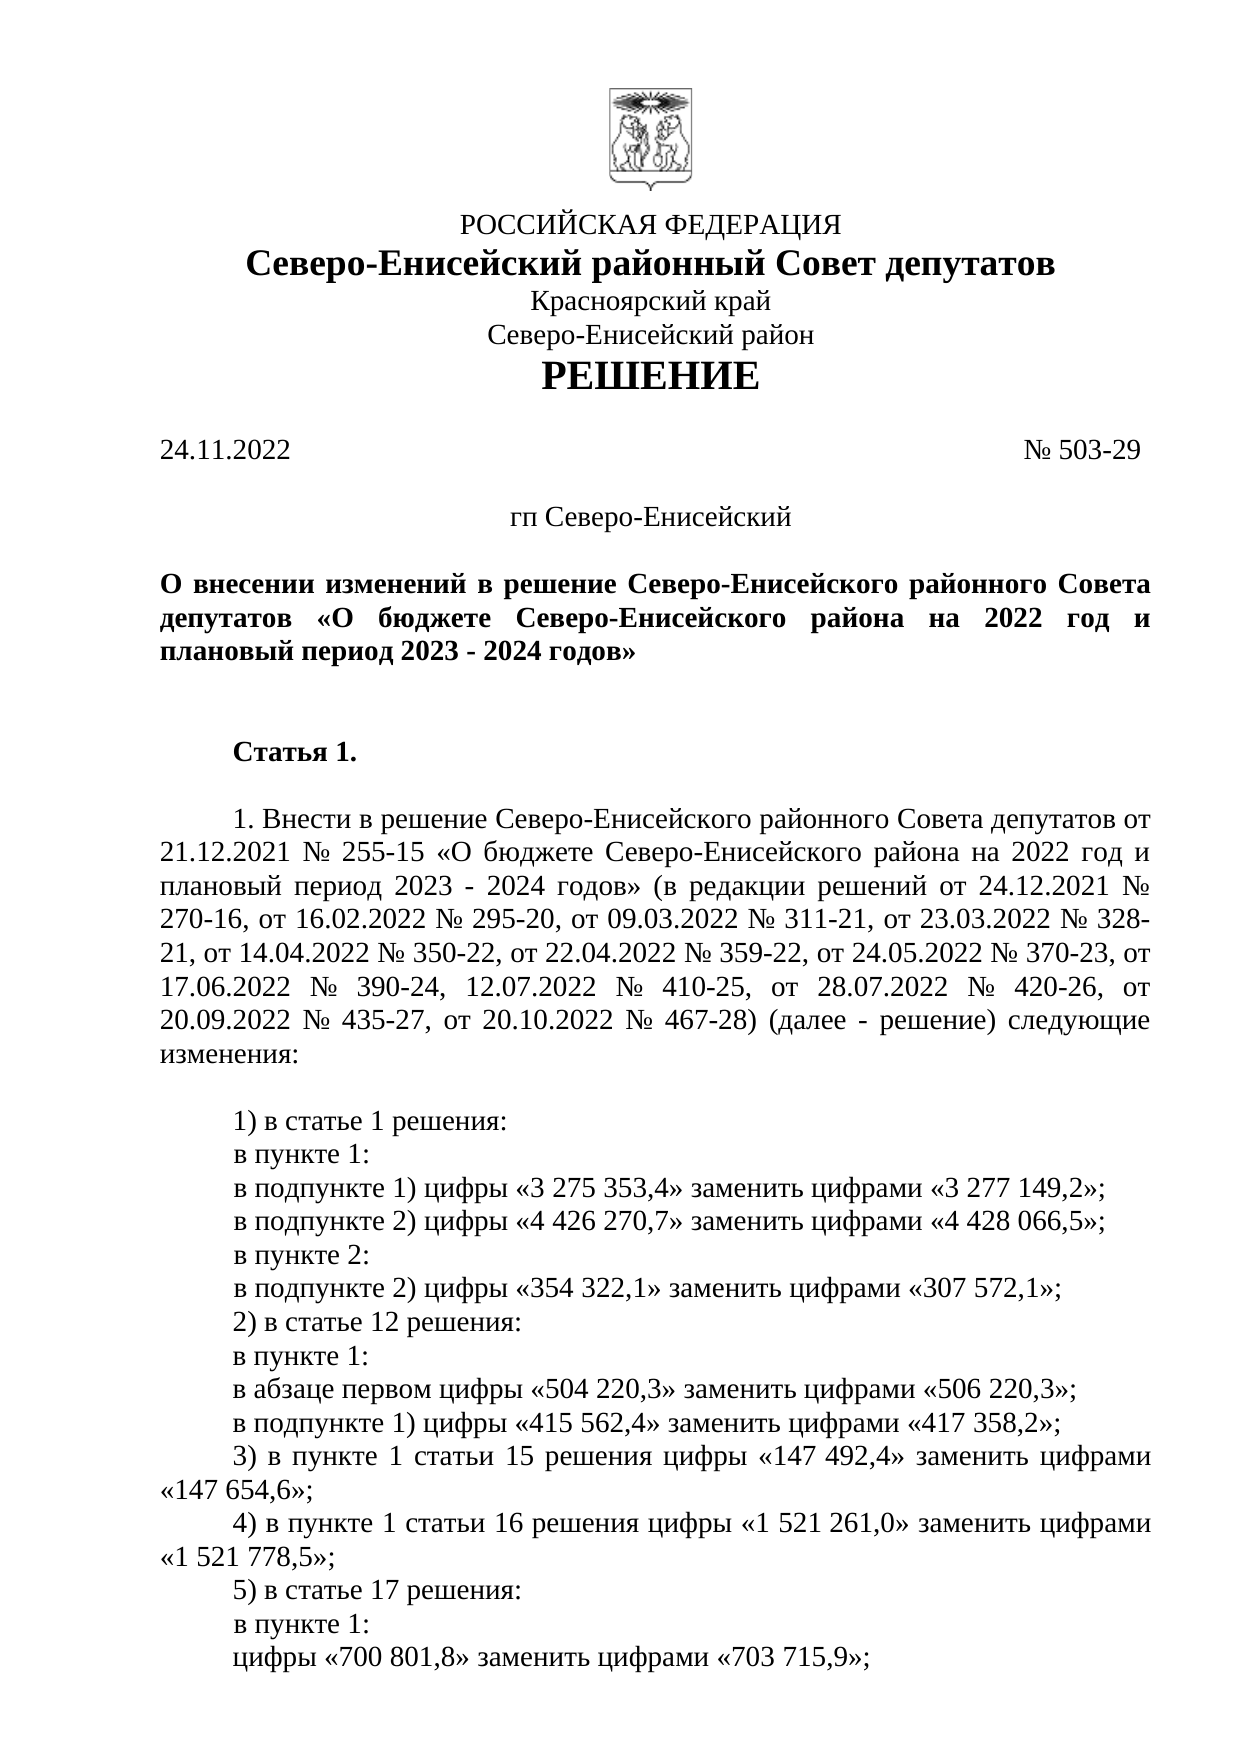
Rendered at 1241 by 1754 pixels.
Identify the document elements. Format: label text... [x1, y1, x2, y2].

text в абзаце первом цифры «504 220,3» заменить цифрами «506 220,3»; [159, 1371, 1152, 1405]
table_header [148, 89, 1153, 207]
text Статья 1. [159, 734, 1152, 767]
text 3) в пункте 1 статьи 15 решения цифры «147 492,4» заменить цифрами «147 654,6»; [159, 1438, 1152, 1505]
text в пункте 1: [159, 1338, 1152, 1371]
picture [609, 88, 693, 191]
text цифры «700 801,8» заменить цифрами «703 715,9»; [159, 1639, 1152, 1673]
text в пункте 2: [159, 1237, 1152, 1271]
table_cell № 503-29 [676, 399, 1153, 466]
text в подпункте 2) цифры «354 322,1» заменить цифрами «307 572,1»; [159, 1271, 1152, 1304]
table_cell РОССИЙСКАЯ ФЕДЕРАЦИЯ Северо-Енисейский районный Совет депутатов Красноярский край Северо-Енисейский район РЕШЕНИЕ [148, 207, 1153, 398]
text 2) в статье 12 решения: [159, 1304, 1152, 1338]
text 4) в пункте 1 статьи 16 решения цифры «1 521 261,0» заменить цифрами «1 521 778,5»; [159, 1505, 1152, 1572]
text в подпункте 1) цифры «3 275 353,4» заменить цифрами «3 277 149,2»; [159, 1170, 1152, 1203]
text 5) в статье 17 решения: [159, 1572, 1152, 1606]
text 1) в статье 1 решения: [159, 1103, 1152, 1136]
text в подпункте 1) цифры «415 562,4» заменить цифрами «417 358,2»; [159, 1405, 1152, 1438]
text в подпункте 2) цифры «4 426 270,7» заменить цифрами «4 428 066,5»; [159, 1203, 1152, 1237]
text в пункте 1: [159, 1606, 1152, 1639]
text О внесении изменений в решение Северо-Енисейского районного Совета депутатов «О бюджете Северо-Енисейского района на 2022 год и плановый период 2023 - 2024 годов» [159, 566, 1152, 667]
text в пункте 1: [159, 1136, 1152, 1170]
text 1. Внести в решение Северо-Енисейского районного Совета депутатов от 21.12.2021 № 255-15 «О бюджете Северо-Енисейского района на 2022 год и плановый период 2023 - 2024 годов» (в редакции решений от 24.12.2021 № 270-16, от 16.02.2022 № 295-20, от 09.03.2022 № 311-21, от 23.03.2022 № 328-21, от 14.04.2022 № 350-22, от 22.04.2022 № 359-22, от 24.05.2022 № 370-23, от 17.06.2022 № 390-24, 12.07.2022 № 410-25, от 28.07.2022 № 420-26, от 20.09.2022 № 435-27, от 20.10.2022 № 467-28) (далее - решение) следующие изменения: [159, 801, 1152, 1069]
table_cell гп Северо-Енисейский [148, 466, 1153, 533]
table_cell 24.11.2022 [148, 399, 676, 466]
